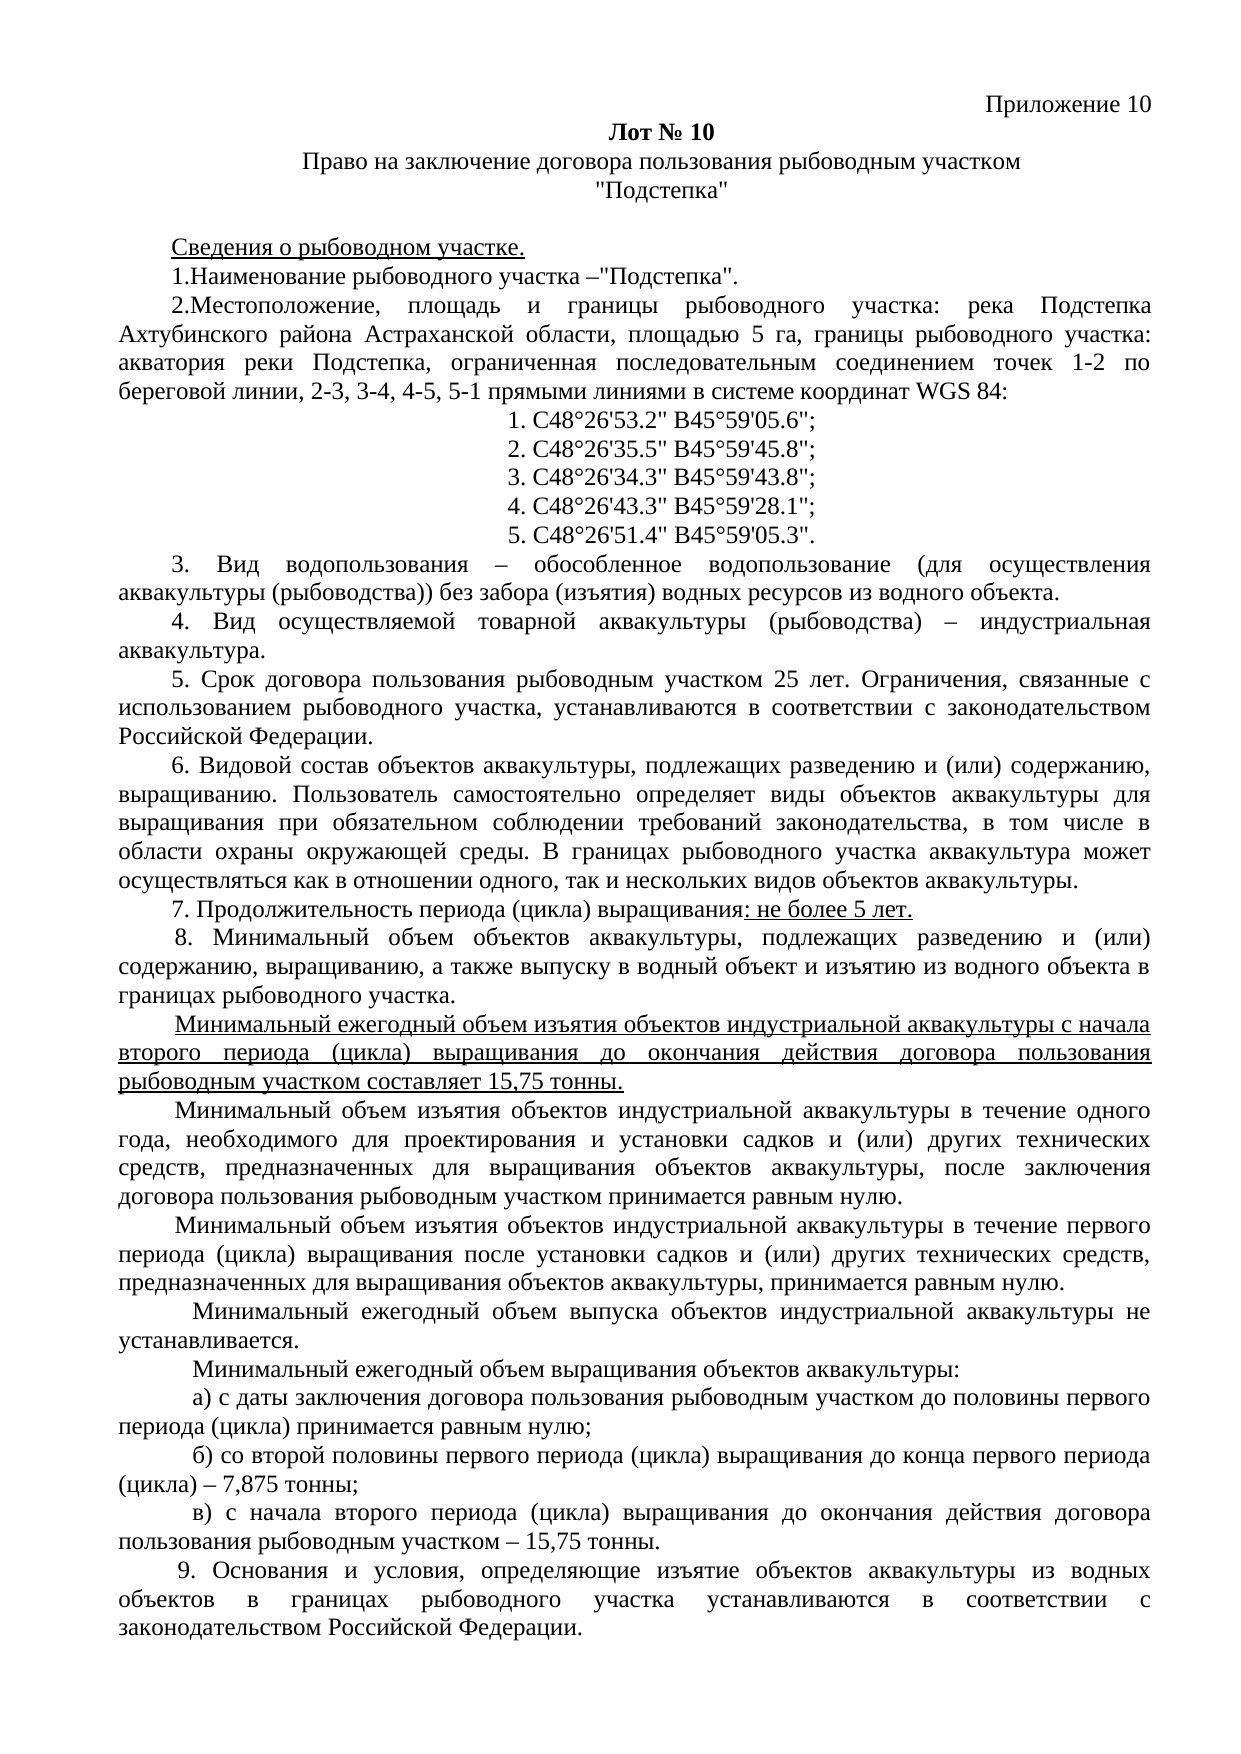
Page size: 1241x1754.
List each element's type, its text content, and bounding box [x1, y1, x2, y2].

text Минимальный объем изъятия объектов индустриальной аквакультуры в течение первого периода (цикла) выращивания после установки садков и (или) других технических средств, предназначенных для выращивания объектов аквакультуры, принимается равным нулю. [118, 1210, 1152, 1296]
text 4. C48°26'43.3" B45°59'28.1"; [118, 491, 1152, 520]
text 6. Видовой состав объектов аквакультуры, подлежащих разведению и (или) содержанию, выращиванию. Пользователь самостоятельно определяет виды объектов аквакультуры для выращивания при обязательном соблюдении требований законодательства, в том числе в области охраны окружающей среды. В границах рыбоводного участка аквакультура может осуществляться как в отношении одного, так и нескольких видов объектов аквакультуры. [118, 750, 1152, 894]
text 1. C48°26'53.2" B45°59'05.6"; [118, 405, 1152, 434]
text Минимальный ежегодный объем изъятия объектов индустриальной аквакультуры с начала второго периода (цикла) выращивания до окончания действия договора пользования рыбоводным участком составляет 15,75 тонны. [118, 1064, 1152, 1095]
text Минимальный ежегодный объем выращивания объектов аквакультуры: [118, 1354, 1152, 1382]
text б) со второй половины первого периода (цикла) выращивания до конца первого периода (цикла) – 7,875 тонны; [118, 1440, 1152, 1497]
text 3. C48°26'34.3" B45°59'43.8"; [118, 462, 1152, 491]
text 3. Вид водопользования – обособленное водопользование (для осуществления аквакультуры (рыбоводства)) без забора (изъятия) водных ресурсов из водного объекта. [118, 549, 1152, 606]
text Право на заключение договора пользования рыбоводным участком [118, 146, 1152, 175]
text 9. Основания и условия, определяющие изъятие объектов аквакультуры из водных объектов в границах рыбоводного участка устанавливаются в соответствии с законодательством Российской Федерации. [118, 1555, 1152, 1641]
text Минимальный ежегодный объем выпуска объектов индустриальной аквакультуры не устанавливается. [118, 1296, 1152, 1354]
text 2.Местоположение, площадь и границы рыбоводного участка: река Подстепка Ахтубинского района Астраханской области, площадью 5 га, границы рыбоводного участка: акватория реки Подстепка, ограниченная последовательным соединением точек 1-2 по береговой линии, 2-3, 3-4, 4-5, 5-1 прямыми линиями в системе координат WGS 84: [118, 290, 1152, 405]
list 1.Наименование рыбоводного участка –"Подстепка". [118, 261, 1152, 290]
list "Подстепка" [118, 175, 1152, 204]
text 5. C48°26'51.4" B45°59'05.3". [118, 520, 1152, 549]
text в) с начала второго периода (цикла) выращивания до окончания действия договора пользования рыбоводным участком – 15,75 тонны. [118, 1497, 1152, 1555]
text 2. C48°26'35.5" B45°59'45.8"; [118, 434, 1152, 462]
text а) с даты заключения договора пользования рыбоводным участком до половины первого периода (цикла) принимается равным нулю; [118, 1382, 1152, 1440]
text 5. Срок договора пользования рыбоводным участком 25 лет. Ограничения, связанные с использованием рыбоводного участка, устанавливаются в соответствии с законодательством Российской Федерации. [118, 664, 1152, 750]
text 4. Вид осуществляемой товарной аквакультуры (рыбоводства) – индустриальная аквакультура. [118, 606, 1152, 664]
text Лот № 10 [118, 117, 1152, 146]
text 8. Минимальный объем объектов аквакультуры, подлежащих разведению и (или) содержанию, выращиванию, а также выпуску в водный объект и изъятию из водного объекта в границах рыбоводного участка. [118, 922, 1152, 1009]
text Минимальный ежегодный объем изъятия объектов индустриальной аквакультуры с начала второго периода (цикла) выращивания до окончания действия договора пользования рыбоводным участком составляет 15,75 тонны. [118, 1009, 1152, 1062]
list Сведения о рыбоводном участке. [118, 232, 1152, 261]
text 7. Продолжительность периода (цикла) выращивания: не более 5 лет. [118, 894, 1152, 922]
text Минимальный объем изъятия объектов индустриальной аквакультуры в течение одного года, необходимого для проектирования и установки садков и (или) других технических средств, предназначенных для выращивания объектов аквакультуры, после заключения договора пользования рыбоводным участком принимается равным нулю. [118, 1095, 1152, 1210]
text Приложение 10 [118, 89, 1152, 117]
